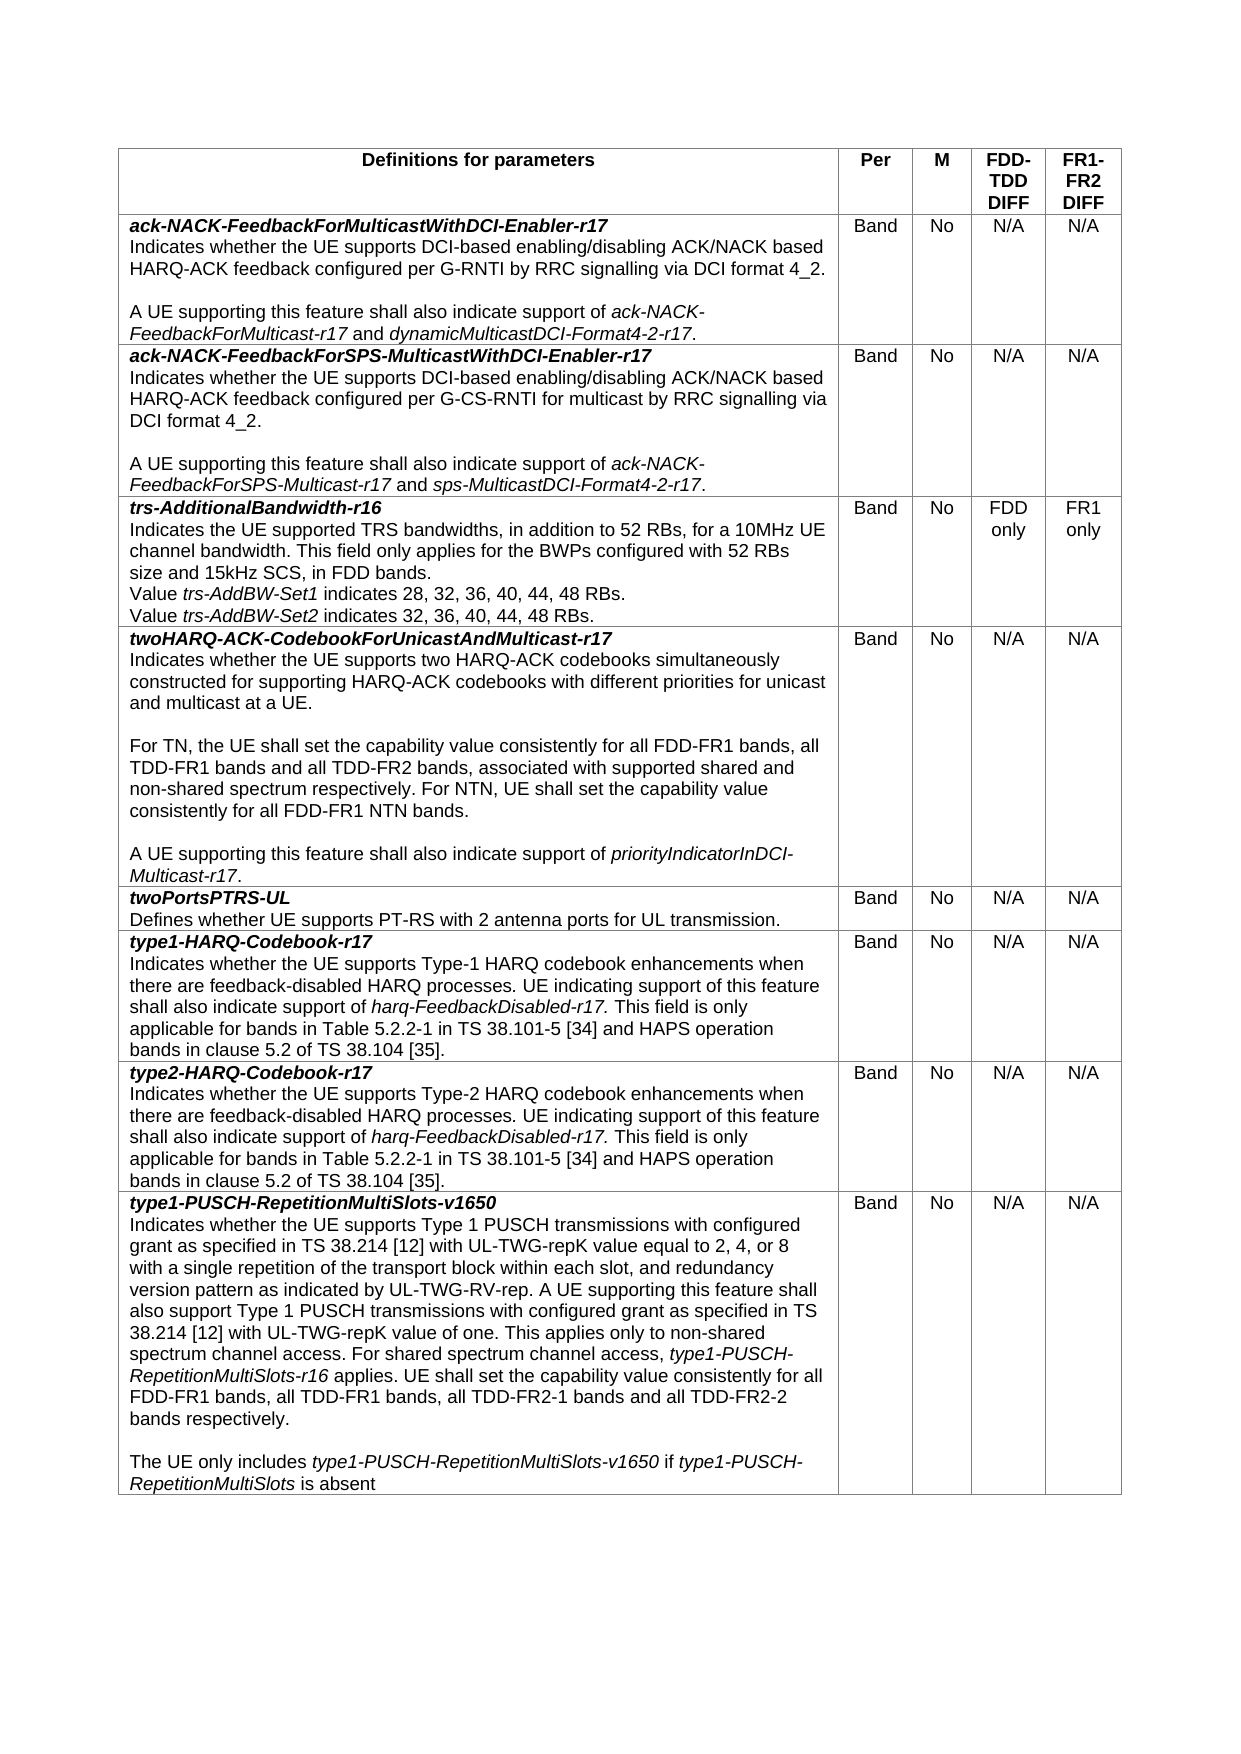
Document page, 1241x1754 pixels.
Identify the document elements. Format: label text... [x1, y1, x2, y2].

table_cell trs-AdditionalBandwidth-r16 Indicates the UE supported TRS bandwidths, in addition to 52 RBs, for a 10MHz UE channel bandwidth. This field only applies for the BWPs configured with 52 RBs size and 15kHz SCS, in FDD bands. Value trs-AddBW-Set1 indicates 28, 32, 36, 40, 44, 48 RBs. Value trs-AddBW-Set2 indicates 32, 36, 40, 44, 48 RBs. [119, 497, 838, 626]
table_cell Band [839, 345, 912, 496]
table_header Per [839, 149, 912, 213]
table_cell twoHARQ-ACK-CodebookForUnicastAndMulticast-r17 Indicates whether the UE supports two HARQ-ACK codebooks simultaneously constructed for supporting HARQ-ACK codebooks with different priorities for unicast and multicast at a UE. For TN, the UE shall set the capability value consistently for all FDD-FR1 bands, all TDD-FR1 bands and all TDD-FR2 bands, associated with supported shared and non-shared spectrum respectively. For NTN, UE shall set the capability value consistently for all FDD-FR1 NTN bands. A UE supporting this feature shall also indicate support of priorityIndicatorInDCI-Multicast-r17. [119, 627, 838, 886]
table_cell N/A [1046, 1192, 1121, 1494]
table_cell Band [839, 1192, 912, 1494]
table_cell No [913, 887, 971, 930]
table_header FDD-TDD DIFF [972, 149, 1045, 213]
table_cell No [913, 215, 971, 344]
table_cell N/A [972, 1062, 1045, 1191]
table_cell No [913, 931, 971, 1061]
table_cell N/A [1046, 345, 1121, 496]
table_cell N/A [1046, 931, 1121, 1061]
table_cell ack-NACK-FeedbackForSPS-MulticastWithDCI-Enabler-r17 Indicates whether the UE supports DCI-based enabling/disabling ACK/NACK based HARQ-ACK feedback configured per G-CS-RNTI for multicast by RRC signalling via DCI format 4_2. A UE supporting this feature shall also indicate support of ack-NACK-FeedbackForSPS-Multicast-r17 and sps-MulticastDCI-Format4-2-r17. [119, 345, 838, 496]
table_cell Band [839, 627, 912, 886]
table_cell Band [839, 1062, 912, 1191]
table_cell N/A [972, 931, 1045, 1061]
table_cell N/A [1046, 887, 1121, 930]
table_cell Band [839, 497, 912, 626]
table_cell No [913, 345, 971, 496]
table_cell type1-PUSCH-RepetitionMultiSlots-v1650 Indicates whether the UE supports Type 1 PUSCH transmissions with configured grant as specified in TS 38.214 [12] with UL-TWG-repK value equal to 2, 4, or 8 with a single repetition of the transport block within each slot, and redundancy version pattern as indicated by UL-TWG-RV-rep. A UE supporting this feature shall also support Type 1 PUSCH transmissions with configured grant as specified in TS 38.214 [12] with UL-TWG-repK value of one. This applies only to non-shared spectrum channel access. For shared spectrum channel access, type1-PUSCH-RepetitionMultiSlots-r16 applies. UE shall set the capability value consistently for all FDD-FR1 bands, all TDD-FR1 bands, all TDD-FR2-1 bands and all TDD-FR2-2 bands respectively. The UE only includes type1-PUSCH-RepetitionMultiSlots-v1650 if type1-PUSCH-RepetitionMultiSlots is absent [119, 1192, 838, 1494]
table_cell FR1 only [1046, 497, 1121, 626]
table_cell No [913, 1192, 971, 1494]
table_cell N/A [972, 887, 1045, 930]
table_header M [913, 149, 971, 213]
table_cell N/A [972, 345, 1045, 496]
table_cell N/A [1046, 627, 1121, 886]
table_cell N/A [972, 215, 1045, 344]
table_cell Band [839, 215, 912, 344]
table_cell N/A [1046, 1062, 1121, 1191]
table_header FR1-FR2 DIFF [1046, 149, 1121, 213]
table_cell type2-HARQ-Codebook-r17 Indicates whether the UE supports Type-2 HARQ codebook enhancements when there are feedback-disabled HARQ processes. UE indicating support of this feature shall also indicate support of harq-FeedbackDisabled-r17. This field is only applicable for bands in Table 5.2.2-1 in TS 38.101-5 [34] and HAPS operation bands in clause 5.2 of TS 38.104 [35]. [119, 1062, 838, 1191]
table_cell twoPortsPTRS-UL Defines whether UE supports PT-RS with 2 antenna ports for UL transmission. [119, 887, 838, 930]
table_cell Band [839, 931, 912, 1061]
table_cell type1-HARQ-Codebook-r17 Indicates whether the UE supports Type-1 HARQ codebook enhancements when there are feedback-disabled HARQ processes. UE indicating support of this feature shall also indicate support of harq-FeedbackDisabled-r17. This field is only applicable for bands in Table 5.2.2-1 in TS 38.101-5 [34] and HAPS operation bands in clause 5.2 of TS 38.104 [35]. [119, 931, 838, 1061]
table_cell N/A [1046, 215, 1121, 344]
table_cell ack-NACK-FeedbackForMulticastWithDCI-Enabler-r17 Indicates whether the UE supports DCI-based enabling/disabling ACK/NACK based HARQ-ACK feedback configured per G-RNTI by RRC signalling via DCI format 4_2. A UE supporting this feature shall also indicate support of ack-NACK-FeedbackForMulticast-r17 and dynamicMulticastDCI-Format4-2-r17. [119, 215, 838, 344]
table_cell No [913, 1062, 971, 1191]
table_cell N/A [972, 627, 1045, 886]
table_cell N/A [972, 1192, 1045, 1494]
table_cell No [913, 497, 971, 626]
table_cell No [913, 627, 971, 886]
table_header Definitions for parameters [119, 149, 838, 213]
table_cell Band [839, 887, 912, 930]
table_cell FDD only [972, 497, 1045, 626]
